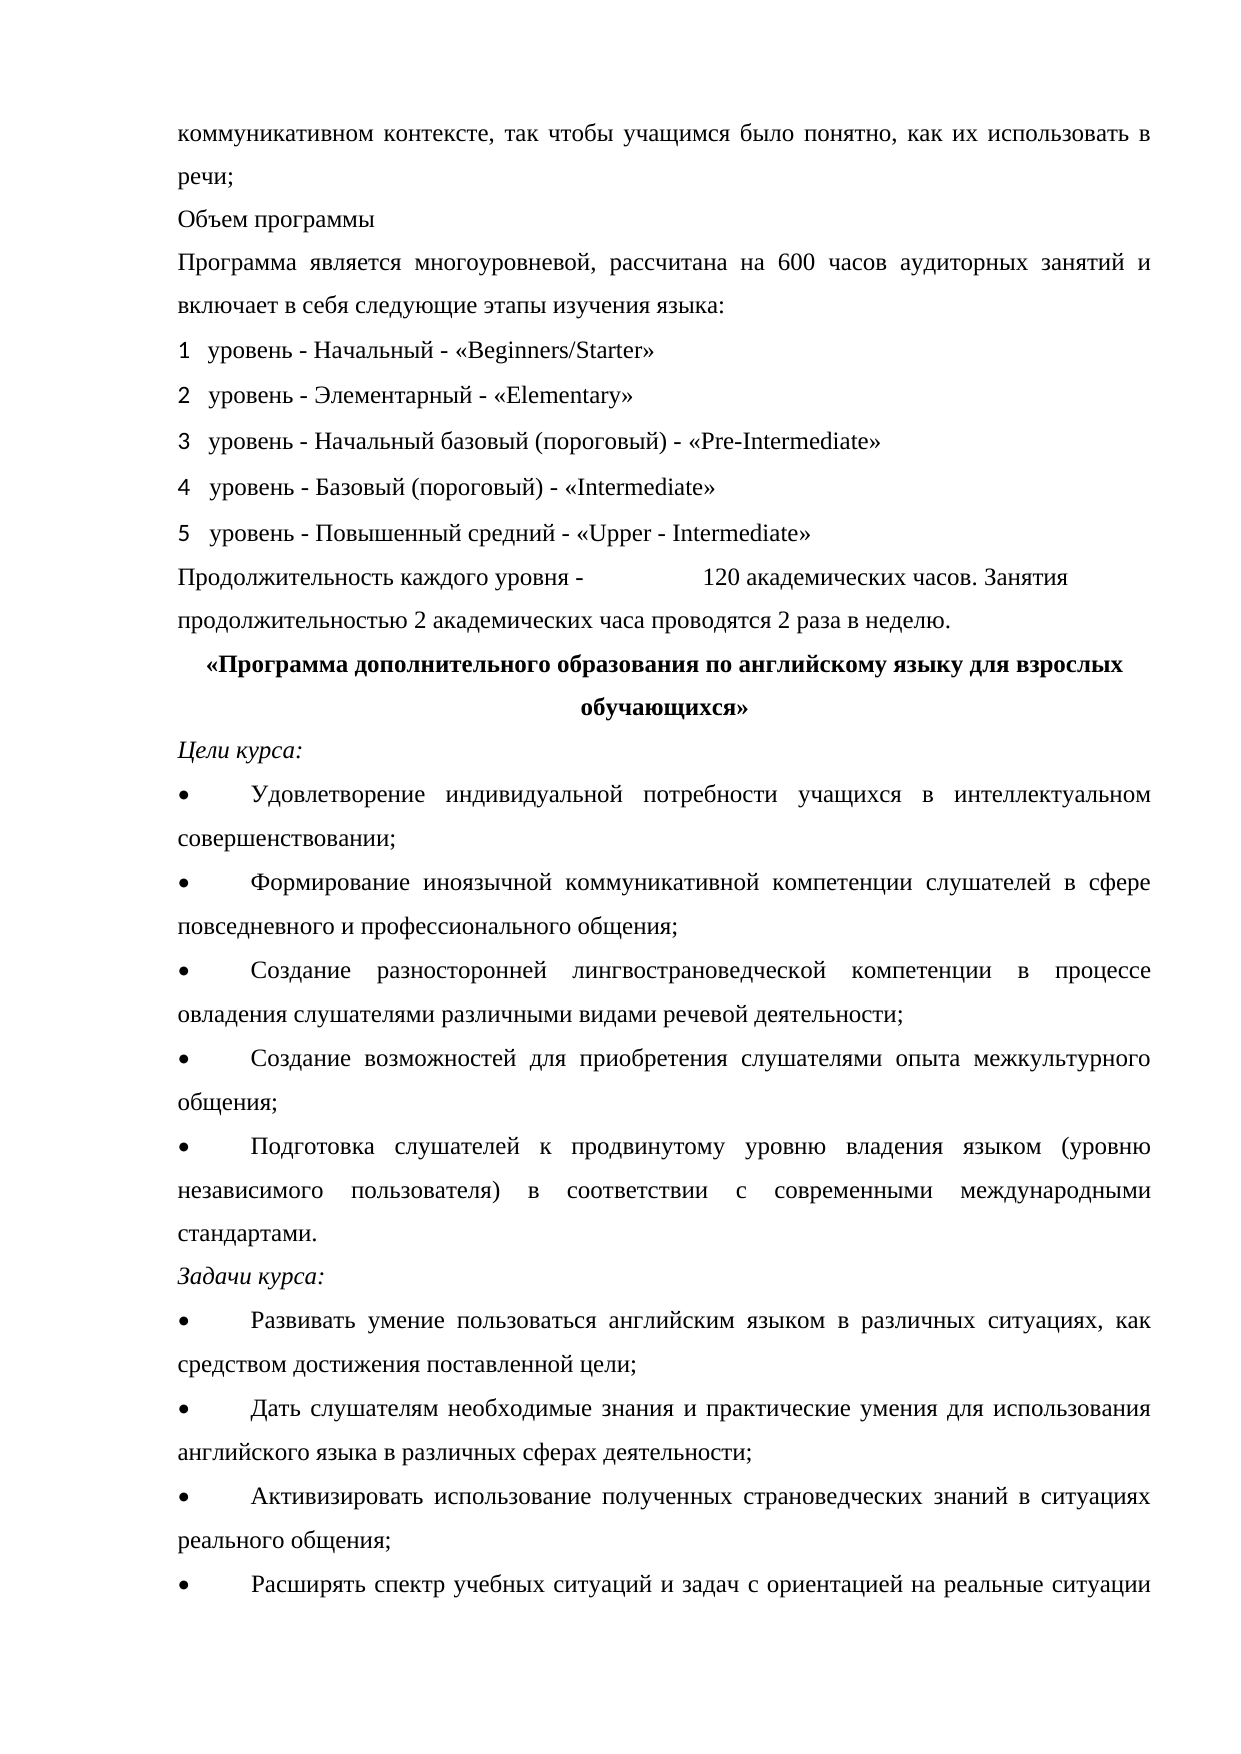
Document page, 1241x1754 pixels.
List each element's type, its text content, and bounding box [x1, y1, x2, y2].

text продолжительностью 2 академических часа проводятся 2 раза в неделю. [177, 606, 1152, 634]
list уровень - Повышенный средний - «Upper - Intermediate» [177, 517, 1152, 547]
text Программа является многоуровневой, рассчитана на 600 часов аудиторных занятий и включает в себя следующие этапы изучения языка: [177, 247, 1152, 319]
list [177, 118, 1152, 190]
text Продолжительность каждого уровня - 120 академических часов. Занятия [177, 562, 1152, 591]
list Активизировать использование полученных страноведческих знаний в ситуациях реального общения; [177, 1480, 1152, 1554]
text Цели курса: [177, 735, 1152, 764]
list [177, 1568, 1152, 1599]
list Удовлетворение индивидуальной потребности учащихся в интеллектуальном совершенствовании; [177, 778, 1152, 852]
list уровень - Начальный базовый (пороговый) - «Pre-Intermediate» [177, 425, 1152, 456]
list уровень - Базовый (пороговый) - «Intermediate» [177, 471, 1152, 501]
list уровень - Начальный - «Beginners/Starter» [177, 334, 1152, 364]
list Подготовка слушателей к продвинутому уровню владения языком (уровню независимого пользователя) в соответствии с современными международными стандартами. [177, 1130, 1152, 1247]
list Создание разносторонней лингвострановедческой компетенции в процессе овладения слушателями различными видами речевой деятельности; [177, 954, 1152, 1028]
text Объем программы [177, 204, 1152, 233]
list уровень - Элементарный - «Elementary» [177, 379, 1152, 410]
list Формирование иноязычной коммуникативной компетенции слушателей в сфере повседневного и профессионального общения; [177, 866, 1152, 940]
text Задачи курса: [177, 1261, 1152, 1290]
list Развивать умение пользоваться английским языком в различных ситуациях, как средством достижения поставленной цели; [177, 1304, 1152, 1378]
text «Программа дополнительного образования по английскому языку для взрослых обучающихся» [177, 649, 1152, 721]
list Дать слушателям необходимые знания и практические умения для использования английского языка в различных сферах деятельности; [177, 1392, 1152, 1466]
list Создание возможностей для приобретения слушателями опыта межкультурного общения; [177, 1042, 1152, 1116]
